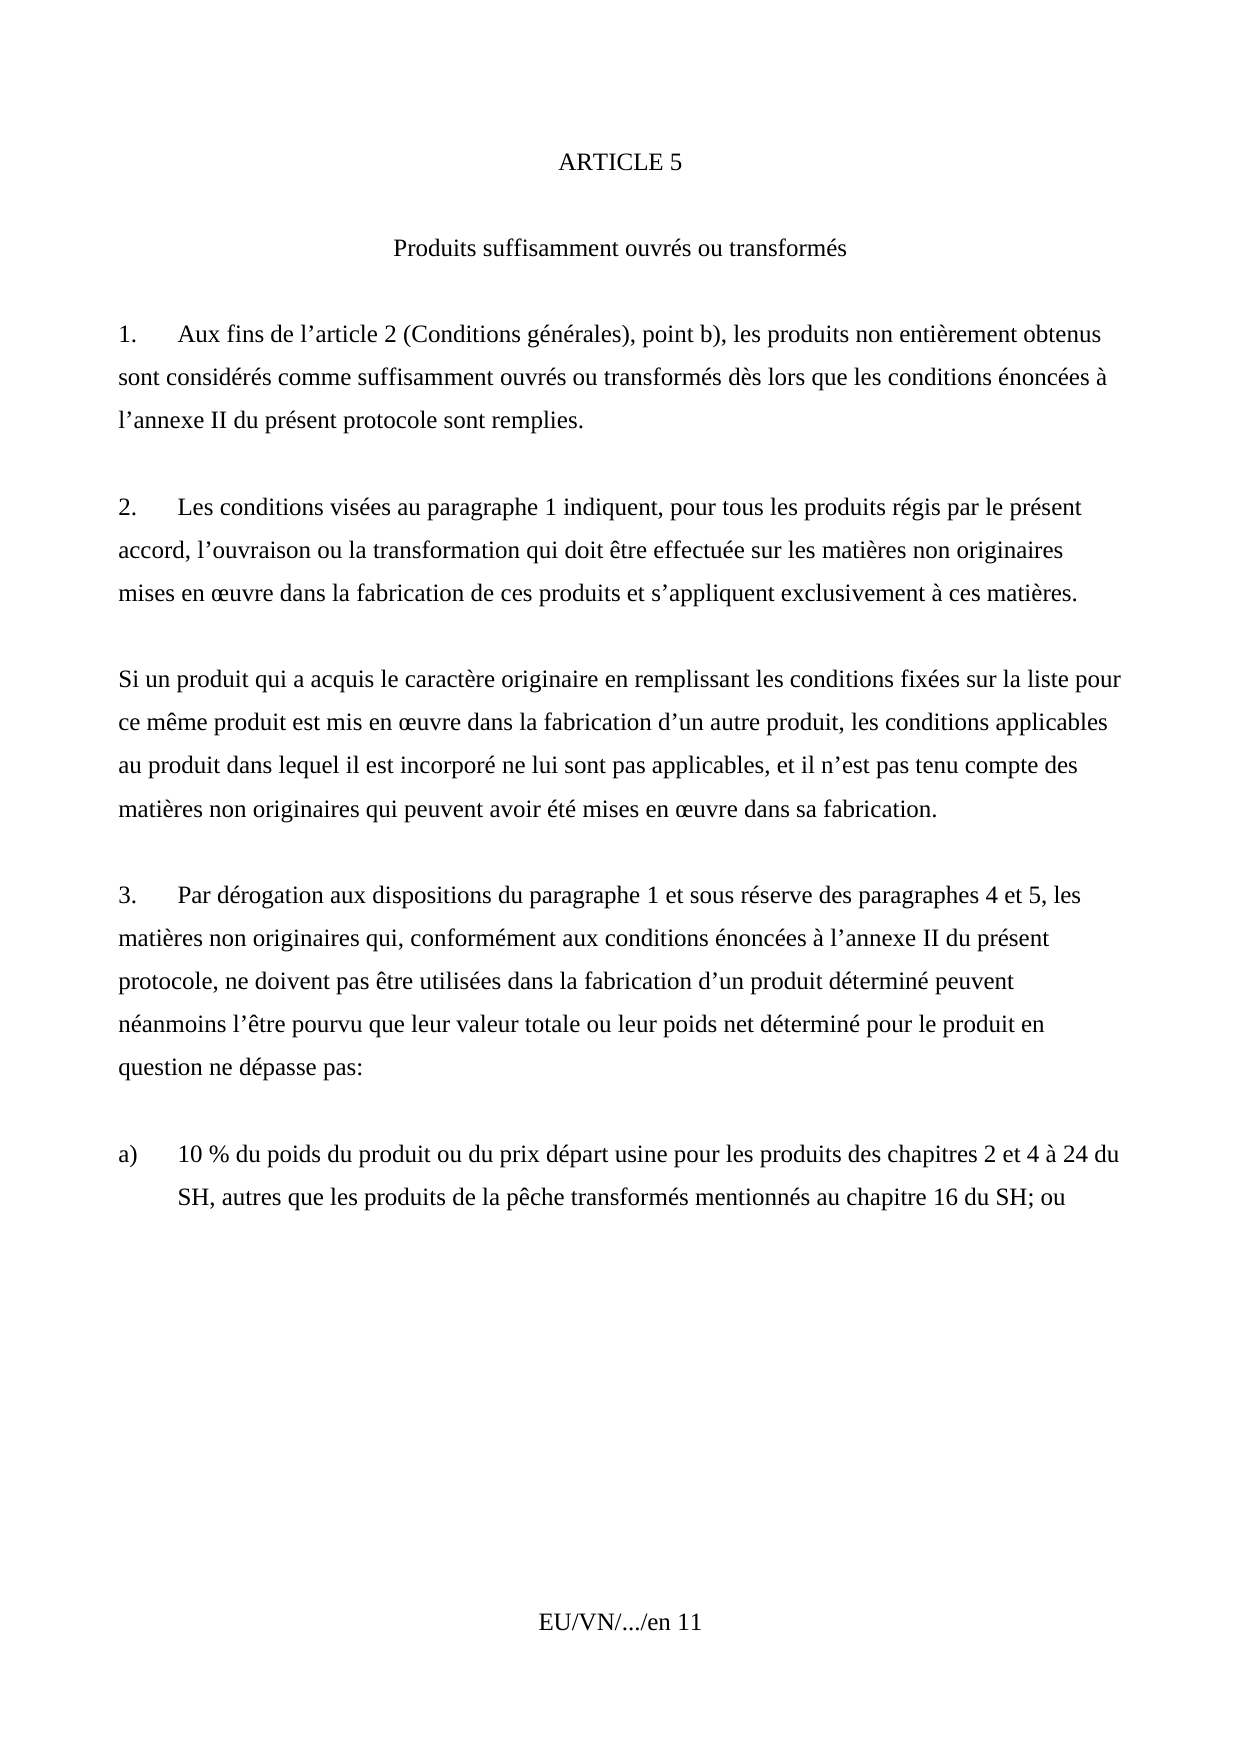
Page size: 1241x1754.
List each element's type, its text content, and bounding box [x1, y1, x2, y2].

text Produits suffisamment ouvrés ou transformés [118, 233, 1122, 262]
text 3. Par dérogation aux dispositions du paragraphe 1 et sous réserve des paragraphes 4 et 5, les matières non originaires qui, conformément aux conditions énoncées à l’annexe II du présent protocole, ne doivent pas être utilisées dans la fabrication d’un produit déterminé peuvent néanmoins l’être pourvu que leur valeur totale ou leur poids net déterminé pour le produit en question ne dépasse pas: [118, 880, 1122, 1081]
text a) 10 % du poids du produit ou du prix départ usine pour les produits des chapitres 2 et 4 à 24 du SH, autres que les produits de la pêche transformés mentionnés au chapitre 16 du SH; ou [118, 1139, 1122, 1211]
text 1. Aux fins de l’article 2 (Conditions générales), point b), les produits non entièrement obtenus sont considérés comme suffisamment ouvrés ou transformés dès lors que les conditions énoncées à l’annexe II du présent protocole sont remplies. [118, 319, 1122, 434]
text Si un produit qui a acquis le caractère originaire en remplissant les conditions fixées sur la liste pour ce même produit est mis en œuvre dans la fabrication d’un autre produit, les conditions applicables au produit dans lequel il est incorporé ne lui sont pas applicables, et il n’est pas tenu compte des matières non originaires qui peuvent avoir été mises en œuvre dans sa fabrication. [118, 664, 1122, 822]
text 2. Les conditions visées au paragraphe 1 indiquent, pour tous les produits régis par le présent accord, l’ouvraison ou la transformation qui doit être effectuée sur les matières non originaires mises en œuvre dans la fabrication de ces produits et s’appliquent exclusivement à ces matières. [118, 492, 1122, 607]
text ARTICLE 5 [118, 147, 1122, 176]
